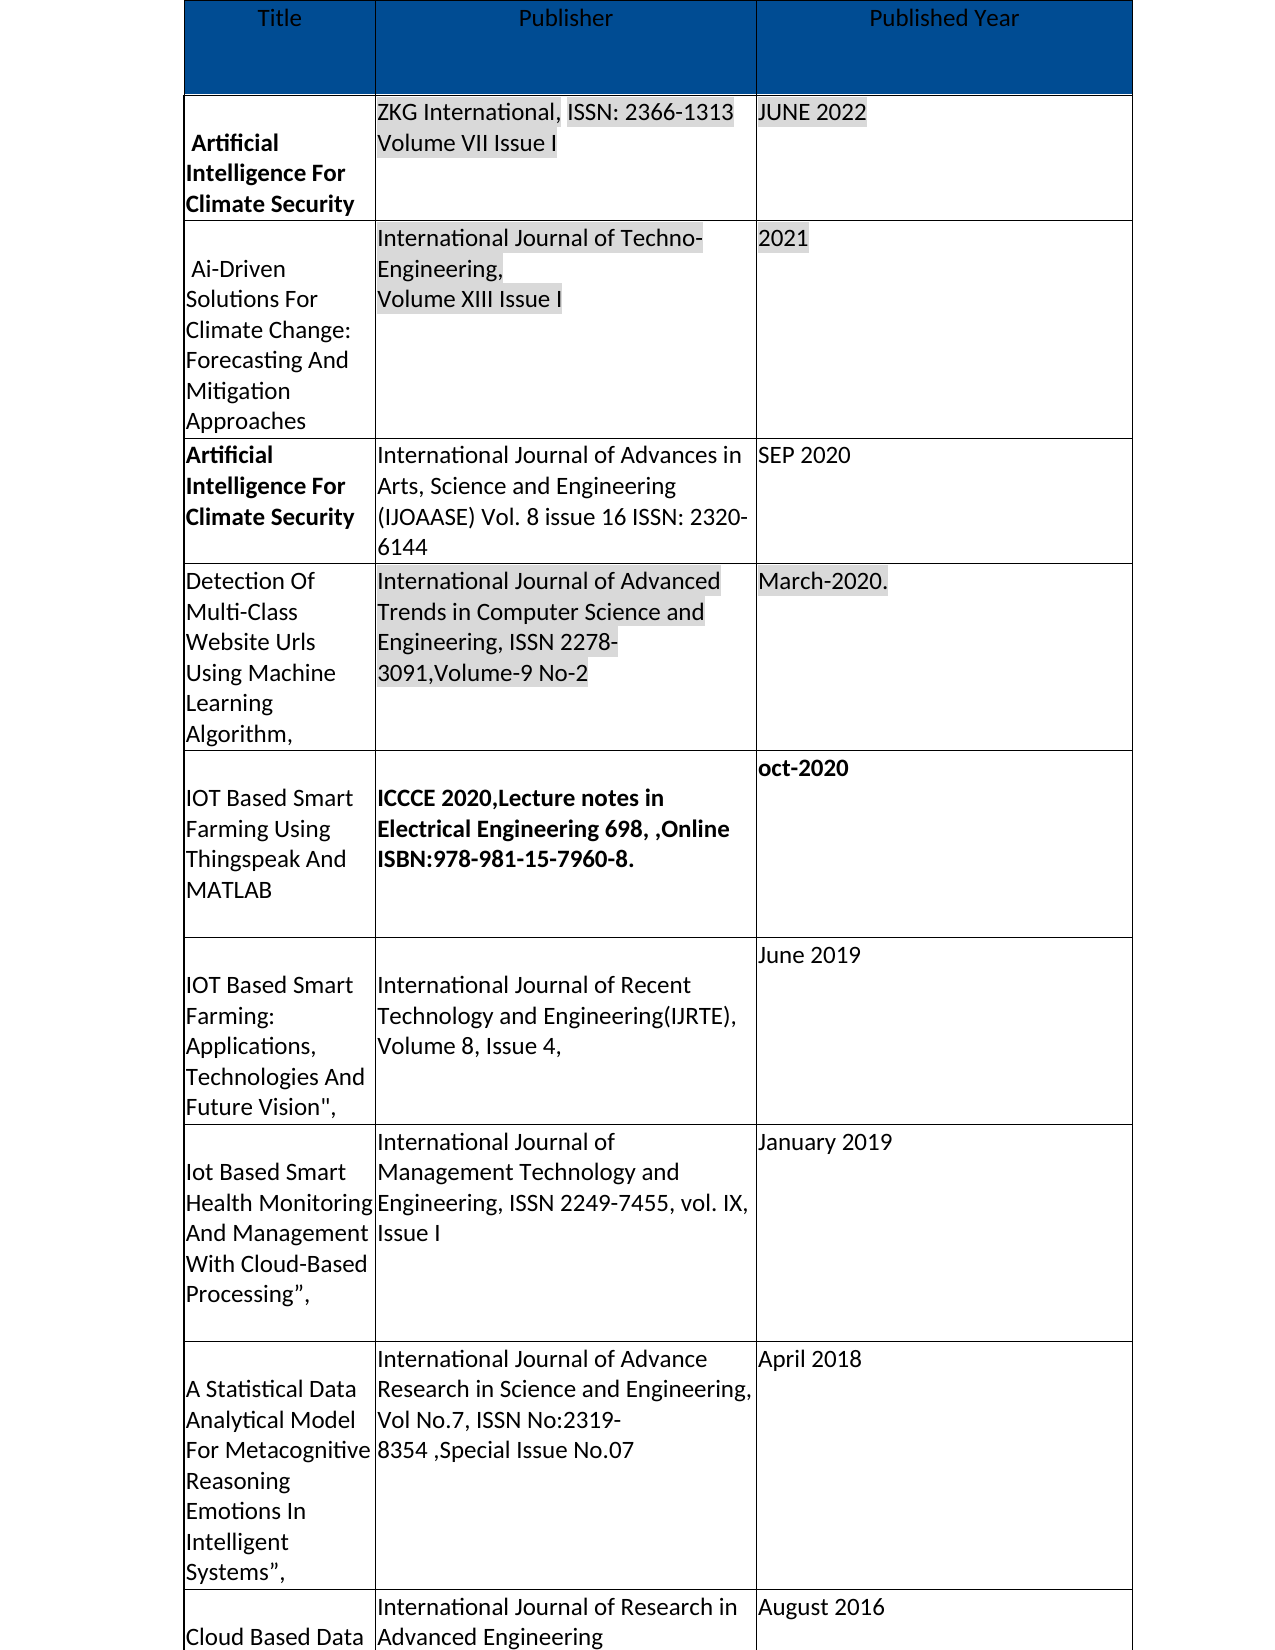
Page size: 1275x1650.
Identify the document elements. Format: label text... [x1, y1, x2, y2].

table_cell Artificial Intelligence For Climate Security [185, 439, 375, 563]
table_cell March-2020. [757, 564, 1132, 750]
table_cell Artificial Intelligence For Climate Security [185, 96, 375, 220]
table_cell oct-2020 [757, 751, 1132, 937]
table_cell ICCCE 2020,Lecture notes in Electrical Engineering 698, ,Online ISBN:978-981-15-7960-8. [376, 751, 756, 937]
table_cell January 2019 [757, 1125, 1132, 1341]
table_cell August 2016 [757, 1590, 1132, 1650]
table_cell Cloud Based Data Deduplication With Secure Reliability”, [185, 1590, 375, 1650]
table_cell A Statistical Data Analytical Model For Metacognitive Reasoning Emotions In Intelligent Systems”, [185, 1342, 375, 1589]
table_cell IOT Based Smart Farming: Applications, Technologies And Future Vision", [185, 938, 375, 1123]
table_cell JUNE 2022 [757, 96, 1132, 220]
table_cell International Journal of Recent Technology and Engineering(IJRTE), Volume 8, Issue 4, [376, 938, 756, 1123]
table_cell Ai-Driven Solutions For Climate Change: Forecasting And Mitigation Approaches [185, 221, 375, 437]
table_cell International Journal of Advances in Arts, Science and Engineering (IJOAASE) Vol. 8 issue 16 ISSN: 2320- 6144 [376, 439, 756, 563]
table_cell ZKG International, ISSN: 2366-1313 Volume VII Issue I [376, 96, 756, 220]
table_cell International Journal of Management Technology and Engineering, ISSN 2249-7455, vol. IX, Issue I [376, 1125, 756, 1341]
table_cell International Journal of Advanced Trends in Computer Science and Engineering, ISSN 2278-3091,Volume-9 No-2 [376, 564, 756, 750]
table_cell International Journal of Research in Advanced Engineering Technologies(IJRAET) ,Vol No.5, Issue 3-33,ISSN No:2320-8791 , [376, 1590, 756, 1650]
table_cell Detection Of Multi-Class Website Urls Using Machine Learning Algorithm, [185, 564, 375, 750]
table_cell 2021 [757, 221, 1132, 437]
table_header Publisher [376, 1, 756, 94]
table_cell International Journal of Techno-Engineering, Volume XIII Issue I [376, 221, 756, 437]
table_cell International Journal of Advance Research in Science and Engineering, Vol No.7, ISSN No:2319-8354 ,Special Issue No.07 [376, 1342, 756, 1589]
table_cell April 2018 [757, 1342, 1132, 1589]
table_cell SEP 2020 [757, 439, 1132, 563]
table_cell IOT Based Smart Farming Using Thingspeak And MATLAB [185, 751, 375, 937]
table_header Title [185, 1, 375, 94]
table_cell Iot Based Smart Health Monitoring And Management With Cloud-Based Processing”, [185, 1125, 375, 1341]
table_header Published Year [757, 1, 1132, 94]
table_cell June 2019 [757, 938, 1132, 1123]
